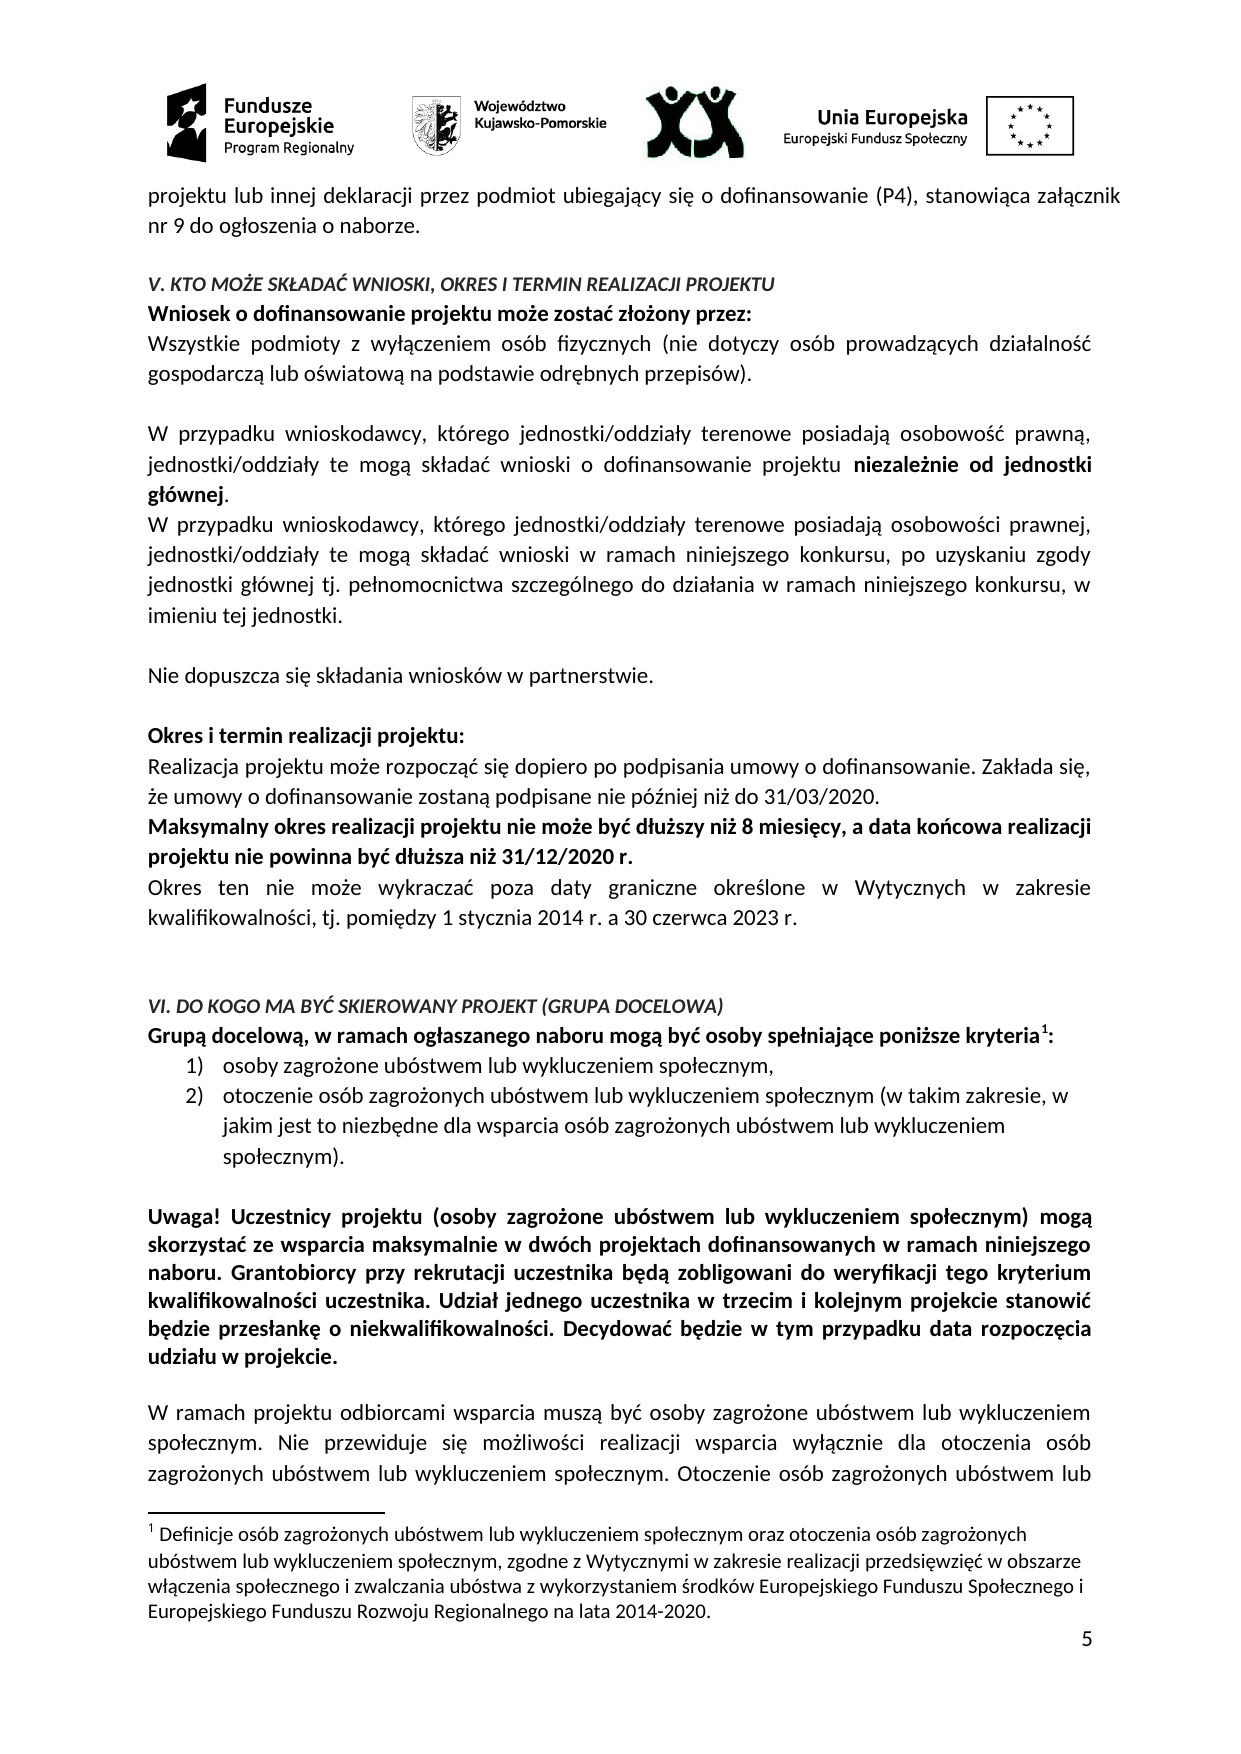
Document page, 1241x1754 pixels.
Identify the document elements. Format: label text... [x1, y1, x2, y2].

text Nie dopuszcza się składania wniosków w partnerstwie. [148, 661, 1092, 689]
text Maksymalny okres realizacji projektu nie może być dłuższy niż 8 miesięcy, a data końcowa realizacji projektu nie powinna być dłuższa niż 31/12/2020 r. [148, 812, 1092, 871]
text W przypadku wnioskodawcy, którego jednostki/oddziały terenowe posiadają osobowość prawną, jednostki/oddziały te mogą składać wnioski o dofinansowanie projektu niezależnie od jednostki głównej. [148, 419, 1092, 508]
text Wszystkie podmioty z wyłączeniem osób fizycznych (nie dotyczy osób prowadzących działalność gospodarczą lub oświatową na podstawie odrębnych przepisów). [148, 329, 1092, 387]
picture [147, 63, 1093, 181]
text Okres i termin realizacji projektu: [148, 722, 1092, 750]
text Okres ten nie może wykraczać poza daty graniczne określone w Wytycznych w zakresie kwalifikowalności, tj. pomiędzy 1 stycznia 2014 r. a 30 czerwca 2023 r. [148, 873, 1092, 931]
subtitle V. KTO MOŻE SKŁADAĆ WNIOSKI, OKRES I TERMIN REALIZACJI PROJEKTU [148, 271, 1092, 297]
subtitle VI. DO KOGO MA BYĆ SKIEROWANY PROJEKT (GRUPA DOCELOWA) [148, 993, 1092, 1019]
text Wniosek o dofinansowanie projektu może zostać złożony przez: [148, 299, 1092, 327]
text W przypadku wnioskodawcy, którego jednostki/oddziały terenowe posiadają osobowości prawnej, jednostki/oddziały te mogą składać wnioski w ramach niniejszego konkursu, po uzyskaniu zgody jednostki głównej tj. pełnomocnictwa szczególnego do działania w ramach niniejszego konkursu, w imieniu tej jednostki. [148, 510, 1092, 629]
list osoby zagrożone ubóstwem lub wykluczeniem społecznym, [185, 1051, 1092, 1079]
text Grupą docelową, w ramach ogłaszanego naboru mogą być osoby spełniające poniższe kryteria: [148, 1021, 1092, 1049]
text Uwaga! Uczestnicy projektu (osoby zagrożone ubóstwem lub wykluczeniem społecznym) mogą skorzystać ze wsparcia maksymalnie w dwóch projektach dofinansowanych w ramach niniejszego naboru. Grantobiorcy przy rekrutacji uczestnika będą zobligowani do weryfikacji tego kryterium kwalifikowalności uczestnika. Udział jednego uczestnika w trzecim i kolejnym projekcie stanowić będzie przesłankę o niekwalifikowalności. Decydować będzie w tym przypadku data rozpoczęcia udziału w projekcie. [148, 1202, 1092, 1370]
text Realizacja projektu może rozpocząć się dopiero po podpisania umowy o dofinansowanie. Zakłada się, że umowy o dofinansowanie zostaną podpisane nie później niż do 31/03/2020. [148, 752, 1092, 810]
list otoczenie osób zagrożonych ubóstwem lub wykluczeniem społecznym (w takim zakresie, w jakim jest to niezbędne dla wsparcia osób zagrożonych ubóstwem lub wykluczeniem społecznym). [185, 1081, 1092, 1170]
